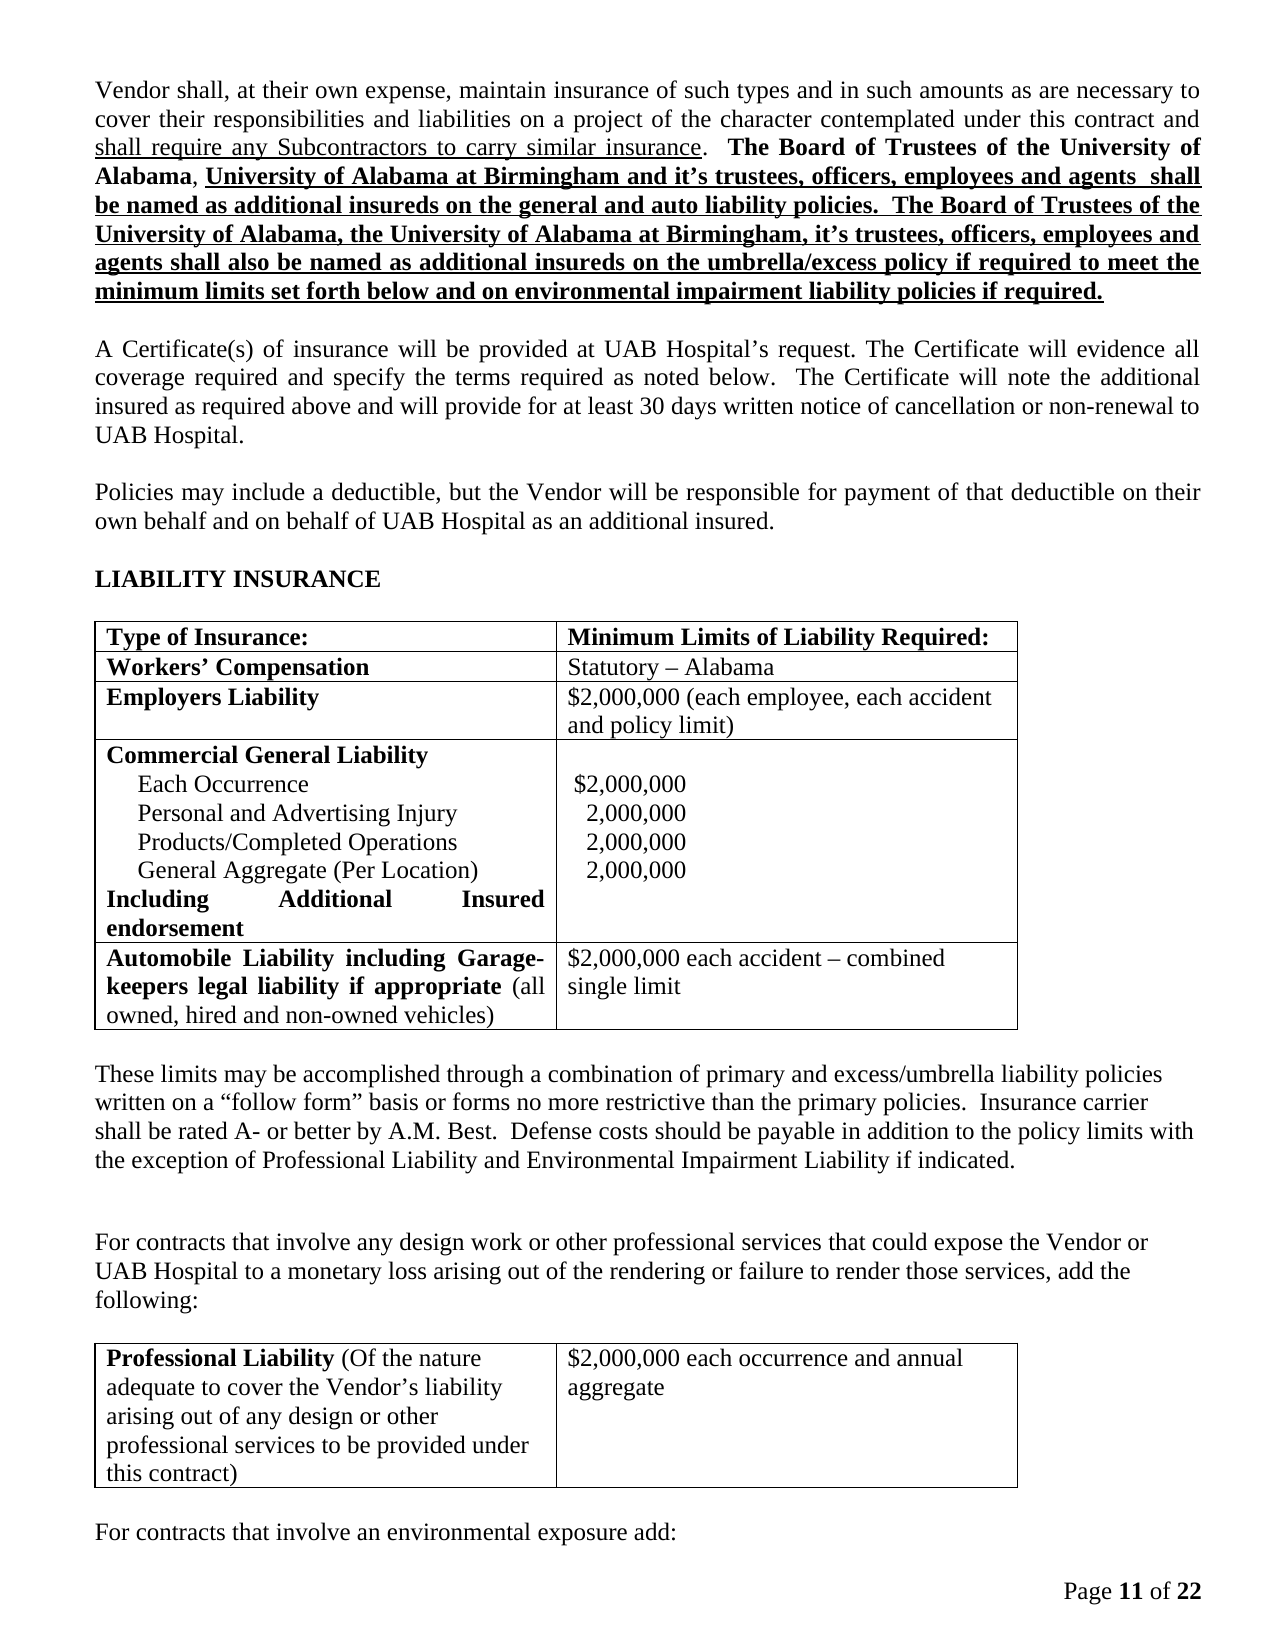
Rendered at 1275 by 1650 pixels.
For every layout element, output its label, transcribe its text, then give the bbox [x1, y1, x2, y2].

text LIABILITY INSURANCE [94, 564, 1201, 592]
table_header Type of Insurance: [96, 622, 556, 651]
table_cell Employers Liability [96, 682, 556, 739]
text For contracts that involve an environmental exposure add: [94, 1517, 1201, 1546]
table_cell $2,000,000 each accident – combined single limit [557, 943, 1017, 1029]
table_header Minimum Limits of Liability Required: [557, 622, 1017, 651]
table_cell Commercial General Liability Each Occurrence Personal and Advertising Injury Products/Completed Operations General Aggregate (Per Location) Including Additional Insured endorsement [96, 740, 556, 942]
table_cell Workers’ Compensation [96, 652, 556, 681]
table_cell $2,000,000 2,000,000 2,000,000 2,000,000 [557, 740, 1017, 942]
text These limits may be accomplished through a combination of primary and excess/umbrella liability policies written on a “follow form” basis or forms no more restrictive than the primary policies. Insurance carrier shall be rated A- or better by A.M. Best. Defense costs should be payable in addition to the policy limits with the exception of Professional Liability and Environmental Impairment Liability if indicated. [94, 1059, 1201, 1174]
table_cell $2,000,000 (each employee, each accident and policy limit) [557, 682, 1017, 739]
text Vendor shall, at their own expense, maintain insurance of such types and in such amounts as are necessary to cover their responsibilities and liabilities on a project of the character contemplated under this contract and shall require any Subcontractors to carry similar insurance. The Board of Trustees of the University of Alabama, University of Alabama at Birmingham and it’s trustees, officers, employees and agents shall be named as additional insureds on the general and auto liability policies. The Board of Trustees of the University of Alabama, the University of Alabama at Birmingham, it’s trustees, officers, employees and agents shall also be named as additional insureds on the umbrella/excess policy if required to meet the minimum limits set forth below and on environmental impairment liability policies if required. [94, 75, 1201, 215]
table_header $2,000,000 each occurrence and annual aggregate [557, 1344, 1017, 1487]
table_cell Statutory – Alabama [557, 652, 1017, 681]
table_header Professional Liability (Of the nature adequate to cover the Vendor’s liability arising out of any design or other professional services to be provided under this contract) [96, 1344, 556, 1487]
text A Certificate(s) of insurance will be provided at UAB Hospital’s request. The Certificate will evidence all coverage required and specify the terms required as noted below. The Certificate will note the additional insured as required above and will provide for at least 30 days written notice of cancellation or non-renewal to UAB Hospital. [94, 334, 1201, 449]
table_cell Automobile Liability including Garage-keepers legal liability if appropriate (all owned, hired and non-owned vehicles) [96, 943, 556, 1029]
text For contracts that involve any design work or other professional services that could expose the Vendor or UAB Hospital to a monetary loss arising out of the rendering or failure to render those services, add the following: [94, 1227, 1201, 1314]
text Policies may include a deductible, but the Vendor will be responsible for payment of that deductible on their own behalf and on behalf of UAB Hospital as an additional insured. [94, 477, 1201, 535]
